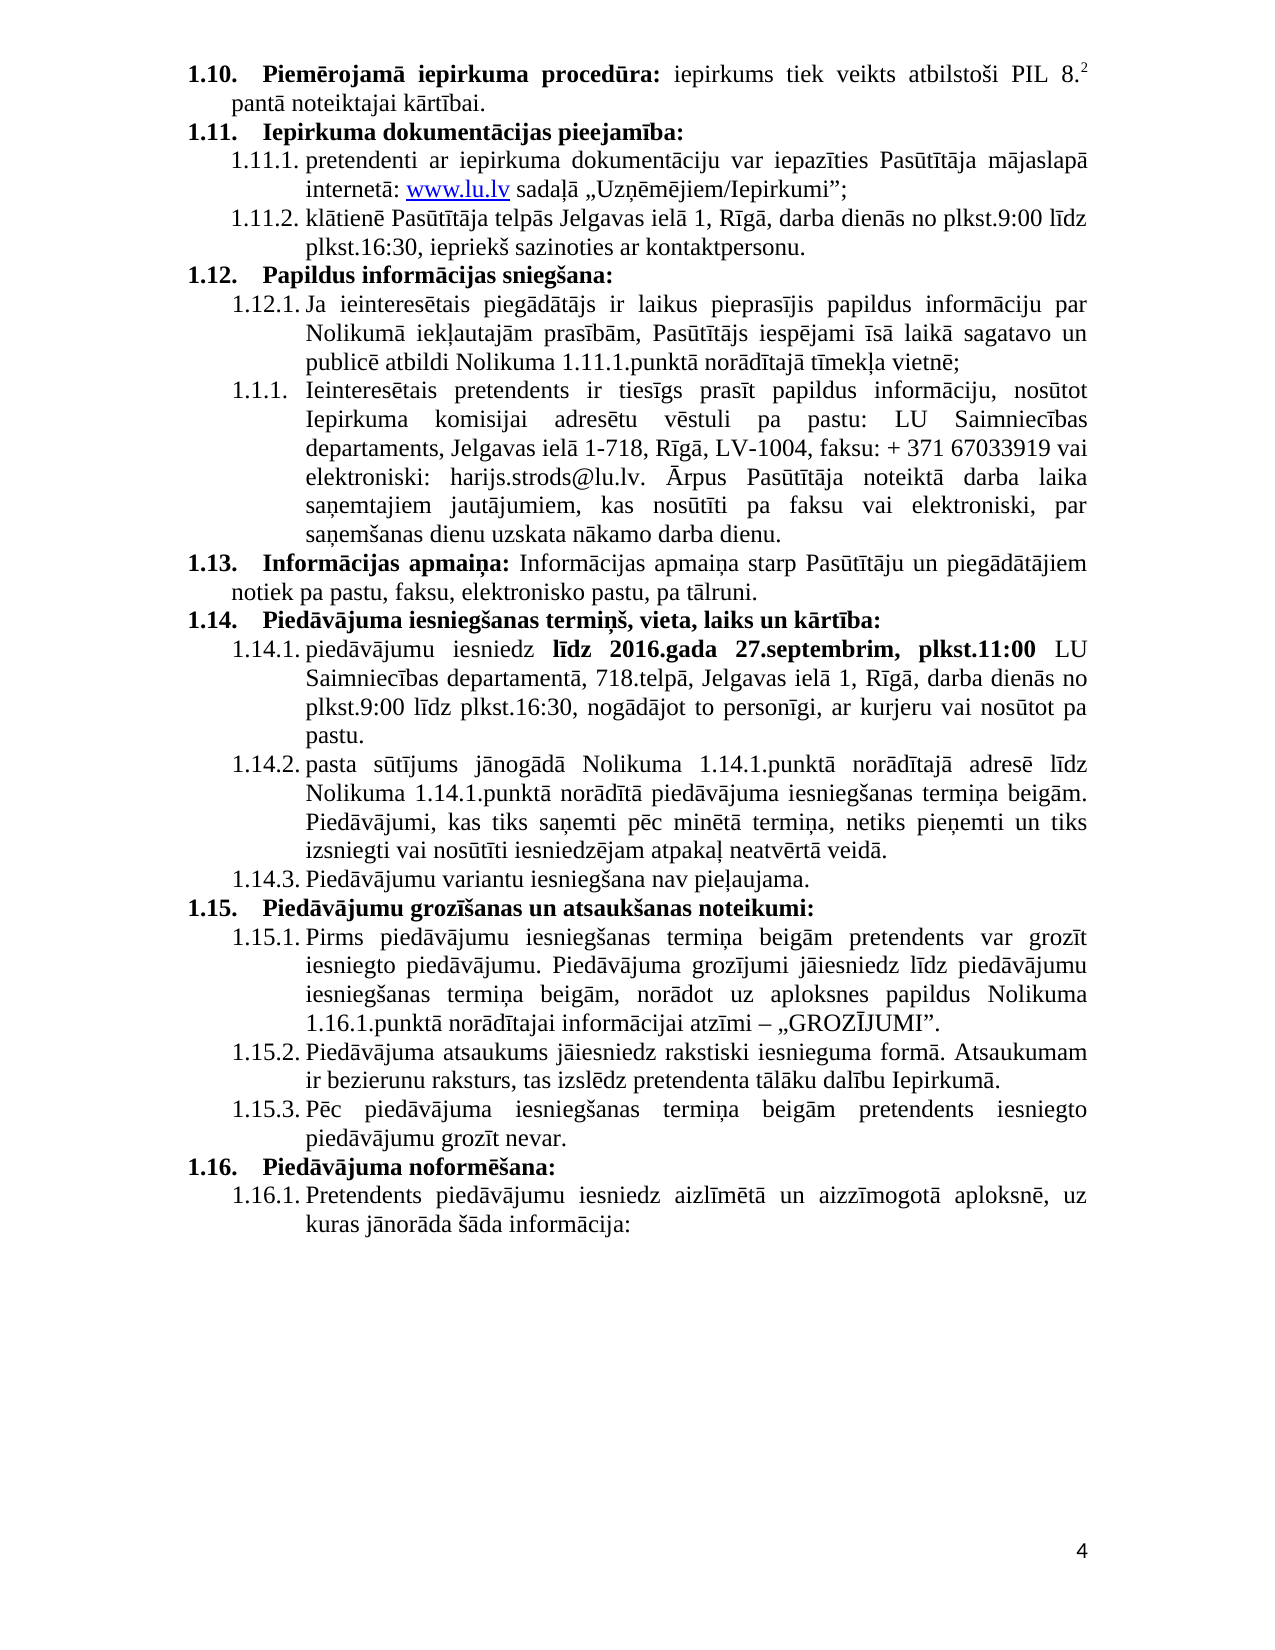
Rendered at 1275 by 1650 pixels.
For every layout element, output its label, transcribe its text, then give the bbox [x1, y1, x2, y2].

list Ja ieinteresētais piegādātājs ir laikus pieprasījis papildus informāciju par Nolikumā iekļautajām prasībām, Pasūtītājs iespējami īsā laikā sagatavo un publicē atbildi Nolikuma 1.11.1.punktā norādītajā tīmekļa vietnē; [232, 289, 1088, 375]
list pretendenti ar iepirkuma dokumentāciju var iepazīties Pasūtītāja mājaslapā internetā: www.lu.lv sadaļā „Uzņēmējiem/Iepirkumi”; [230, 145, 1088, 203]
list Piedāvājumu variantu iesniegšana nav pieļaujama. [232, 864, 1088, 893]
list Piedāvājumu grozīšanas un atsaukšanas noteikumi: [187, 893, 1088, 922]
list pasta sūtījums jānogādā Nolikuma 1.14.1.punktā norādītajā adresē līdz Nolikuma 1.14.1.punktā norādītā piedāvājuma iesniegšanas termiņa beigām. Piedāvājumi, kas tiks saņemti pēc minētā termiņa, netiks pieņemti un tiks izsniegti vai nosūtīti iesniedzējam atpakaļ neatvērtā veidā. [232, 749, 1088, 864]
list Pēc piedāvājuma iesniegšanas termiņa beigām pretendents iesniegto piedāvājumu grozīt nevar. [232, 1094, 1088, 1152]
list klātienē Pasūtītāja telpās Jelgavas ielā 1, Rīgā, darba dienās no plkst.9:00 līdz plkst.16:30, iepriekš sazinoties ar kontaktpersonu. [230, 203, 1088, 260]
list Pirms piedāvājumu iesniegšanas termiņa beigām pretendents var grozīt iesniegto piedāvājumu. Piedāvājuma grozījumi jāiesniedz līdz piedāvājumu iesniegšanas termiņa beigām, norādot uz aploksnes papildus Nolikuma 1.16.1.punktā norādītajai informācijai atzīmi – „GROZĪJUMI”. [232, 922, 1088, 1037]
list Ieinteresētais pretendents ir tiesīgs prasīt papildus informāciju, nosūtot Iepirkuma komisijai adresētu vēstuli pa pastu: LU Saimniecības departaments, Jelgavas ielā 1-718, Rīgā, LV-1004, faksu: + 371 67033919 vai elektroniski: harijs.strods@lu.lv. Ārpus Pasūtītāja noteiktā darba laika saņemtajiem jautājumiem, kas nosūtīti pa faksu vai elektroniski, par saņemšanas dienu uzskata nākamo darba dienu. [232, 375, 1088, 548]
list Piedāvājuma atsaukums jāiesniedz rakstiski iesnieguma formā. Atsaukumam ir bezierunu raksturs, tas izslēdz pretendenta tālāku dalību Iepirkumā. [232, 1037, 1088, 1094]
list Piedāvājuma iesniegšanas termiņš, vieta, laiks un kārtība: [187, 605, 1088, 634]
list Informācijas apmaiņa: Informācijas apmaiņa starp Pasūtītāju un piegādātājiem notiek pa pastu, faksu, elektronisko pastu, pa tālruni. [187, 548, 1088, 605]
list piedāvājumu iesniedz līdz 2016.gada 27.septembrim, plkst.11:00 LU Saimniecības departamentā, 718.telpā, Jelgavas ielā 1, Rīgā, darba dienās no plkst.9:00 līdz plkst.16:30, nogādājot to personīgi, ar kurjeru vai nosūtot pa pastu. [232, 634, 1088, 749]
list Pretendents piedāvājumu iesniedz aizlīmētā un aizzīmogotā aploksnē, uz kuras jānorāda šāda informācija: [232, 1180, 1088, 1238]
list Papildus informācijas sniegšana: [187, 260, 1088, 289]
list Iepirkuma dokumentācijas pieejamība: [187, 117, 1088, 145]
list Piemērojamā iepirkuma procedūra: iepirkums tiek veikts atbilstoši PIL 8.2 pantā noteiktajai kārtībai. [187, 59, 1088, 117]
list Piedāvājuma noformēšana: [187, 1152, 1088, 1180]
